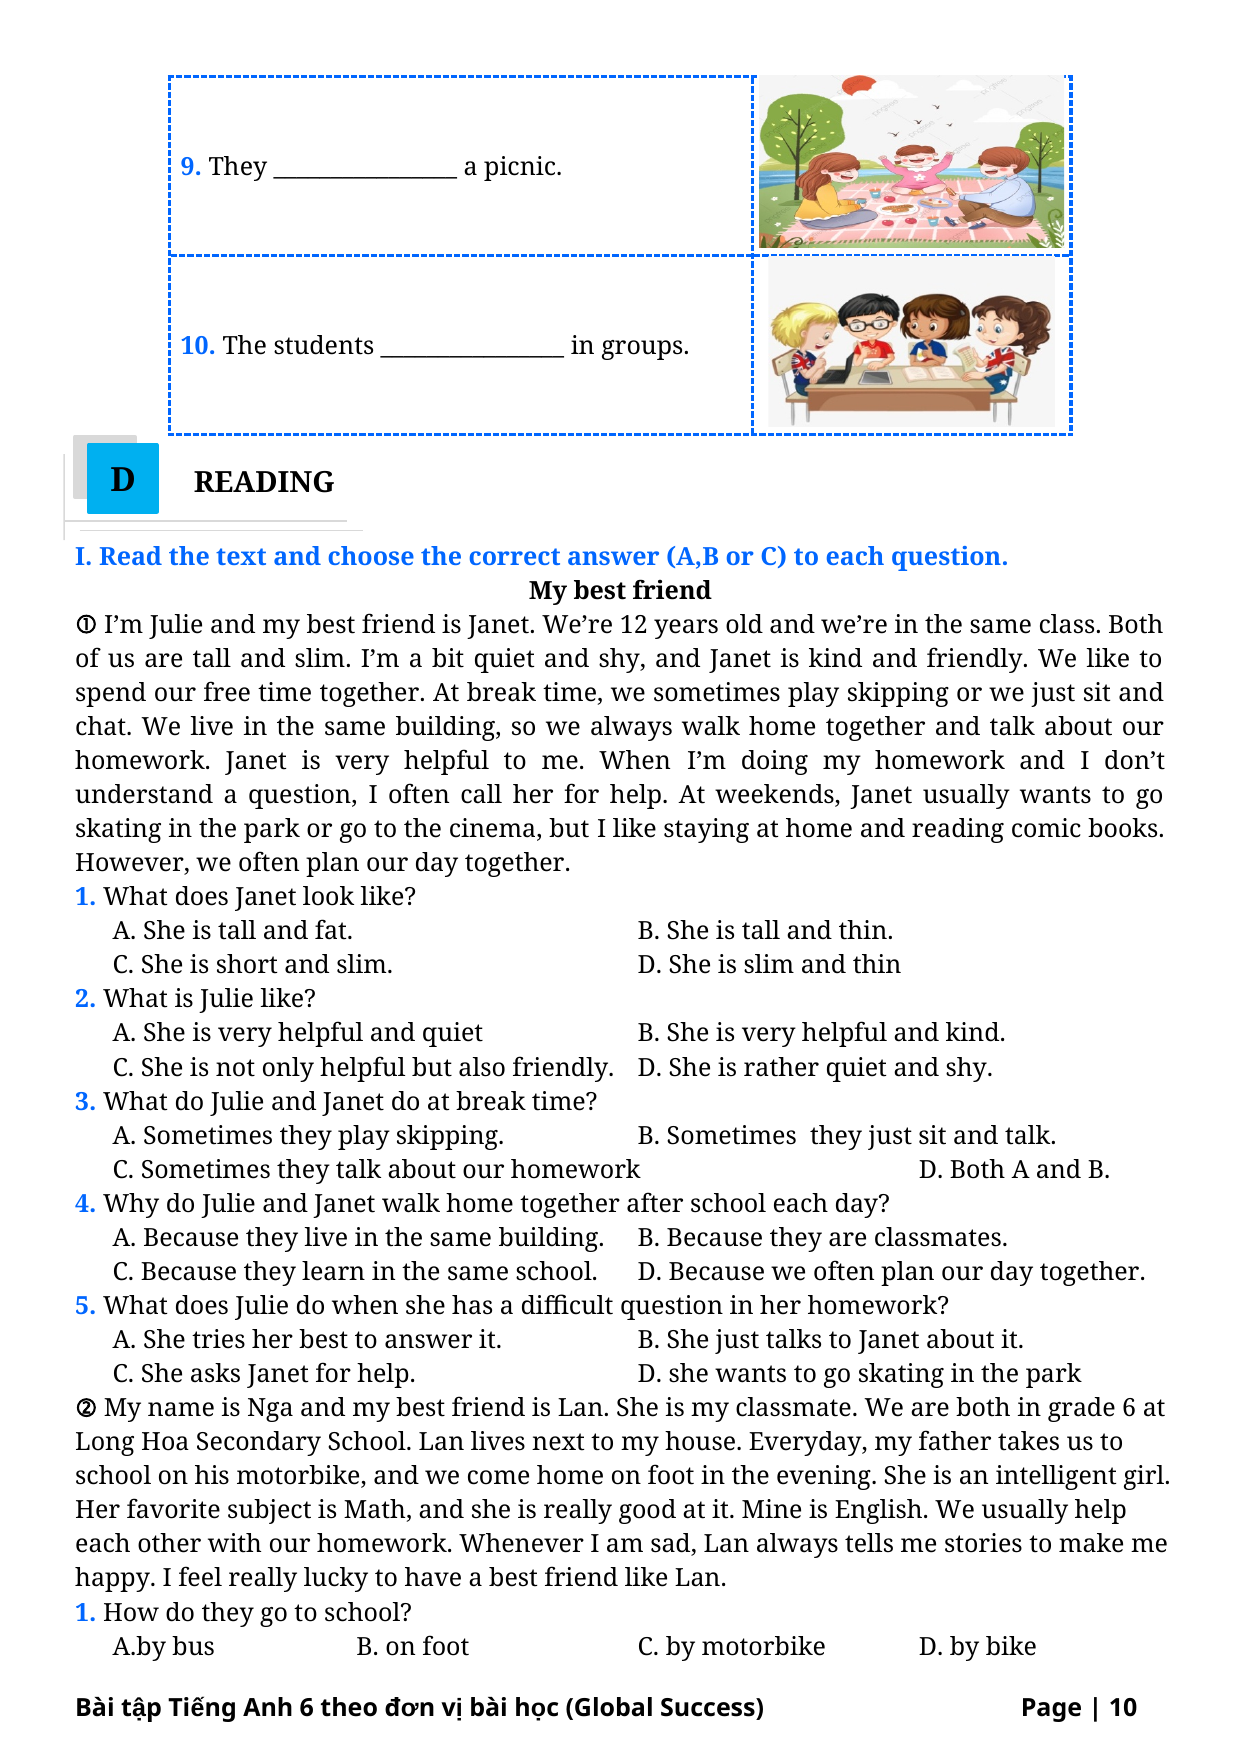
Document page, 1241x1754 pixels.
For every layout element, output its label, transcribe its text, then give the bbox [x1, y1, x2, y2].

text A. She is tall and fat. B. She is tall and thin. [75, 913, 1165, 947]
text C. She is short and slim. D. She is slim and thin [75, 947, 1165, 981]
text My best friend [75, 572, 1165, 606]
picture [759, 75, 1065, 248]
text A. She is very helpful and quiet B. She is very helpful and kind. [75, 1015, 1165, 1049]
text 4. Why do Julie and Janet walk home together after school each day? [75, 1185, 1165, 1219]
text C. Because they learn in the same school. D. Because we often plan our day together. [75, 1253, 1194, 1288]
text C. She is not only helpful but also friendly. D. She is rather quiet and shy. [75, 1049, 1165, 1083]
table_cell [752, 254, 1071, 433]
text C. She asks Janet for help. D. she wants to go skating in the park [75, 1356, 1165, 1390]
text A. Because they live in the same building. B. Because they are classmates. [75, 1219, 1165, 1253]
text I. Read the text and choose the correct answer (A,B or C) to each question. [75, 538, 1165, 572]
table_cell 9. They ________________ a picnic. [169, 75, 752, 254]
text My name is Nga and my best friend is Lan. She is my classmate. We are both in grade 6 at Long Hoa Secondary School. Lan lives next to my house. Everyday, my father takes us to school on his motorbike, and we come home on foot in the evening. She is an intelligent girl. Her favorite subject is Math, and she is really good at it. Mine is English. We usually help each other with our homework. Whenever I am sad, Lan always tells me stories to make me happy. I feel really lucky to have a best friend like Lan. [75, 1390, 1184, 1594]
picture [768, 256, 1055, 427]
text I’m Julie and my best friend is Janet. We’re 12 years old and we’re in the same class. Both of us are tall and slim. I’m a bit quiet and shy, and Janet is kind and friendly. We like to spend our free time together. At break time, we sometimes play skipping or we just sit and chat. We live in the same building, so we always walk home together and talk about our homework. Janet is very helpful to me. When I’m doing my homework and I don’t understand a question, I often call her for help. At weekends, Janet usually wants to go skating in the park or go to the cinema, but I like staying at home and reading comic books. However, we often plan our day together. [75, 606, 1165, 879]
text 5. What does Julie do when she has a difficult question in her homework? [75, 1288, 1165, 1322]
text A. Sometimes they play skipping. B. Sometimes they just sit and talk. [75, 1117, 1165, 1151]
table_cell [752, 75, 1071, 254]
text 3. What do Julie and Janet do at break time? [75, 1083, 1165, 1117]
text 1. What does Janet look like? [75, 879, 1165, 913]
text A.by bus B. on foot C. by motorbike D. by bike [75, 1628, 1184, 1662]
text 1. How do they go to school? [75, 1594, 1184, 1628]
table_cell 10. The students ________________ in groups. [169, 254, 752, 433]
text C. Sometimes they talk about our homework D. Both A and B. [75, 1151, 1165, 1185]
text 2. What is Julie like? [75, 981, 1165, 1015]
text A. She tries her best to answer it. B. She just talks to Janet about it. [75, 1322, 1165, 1356]
